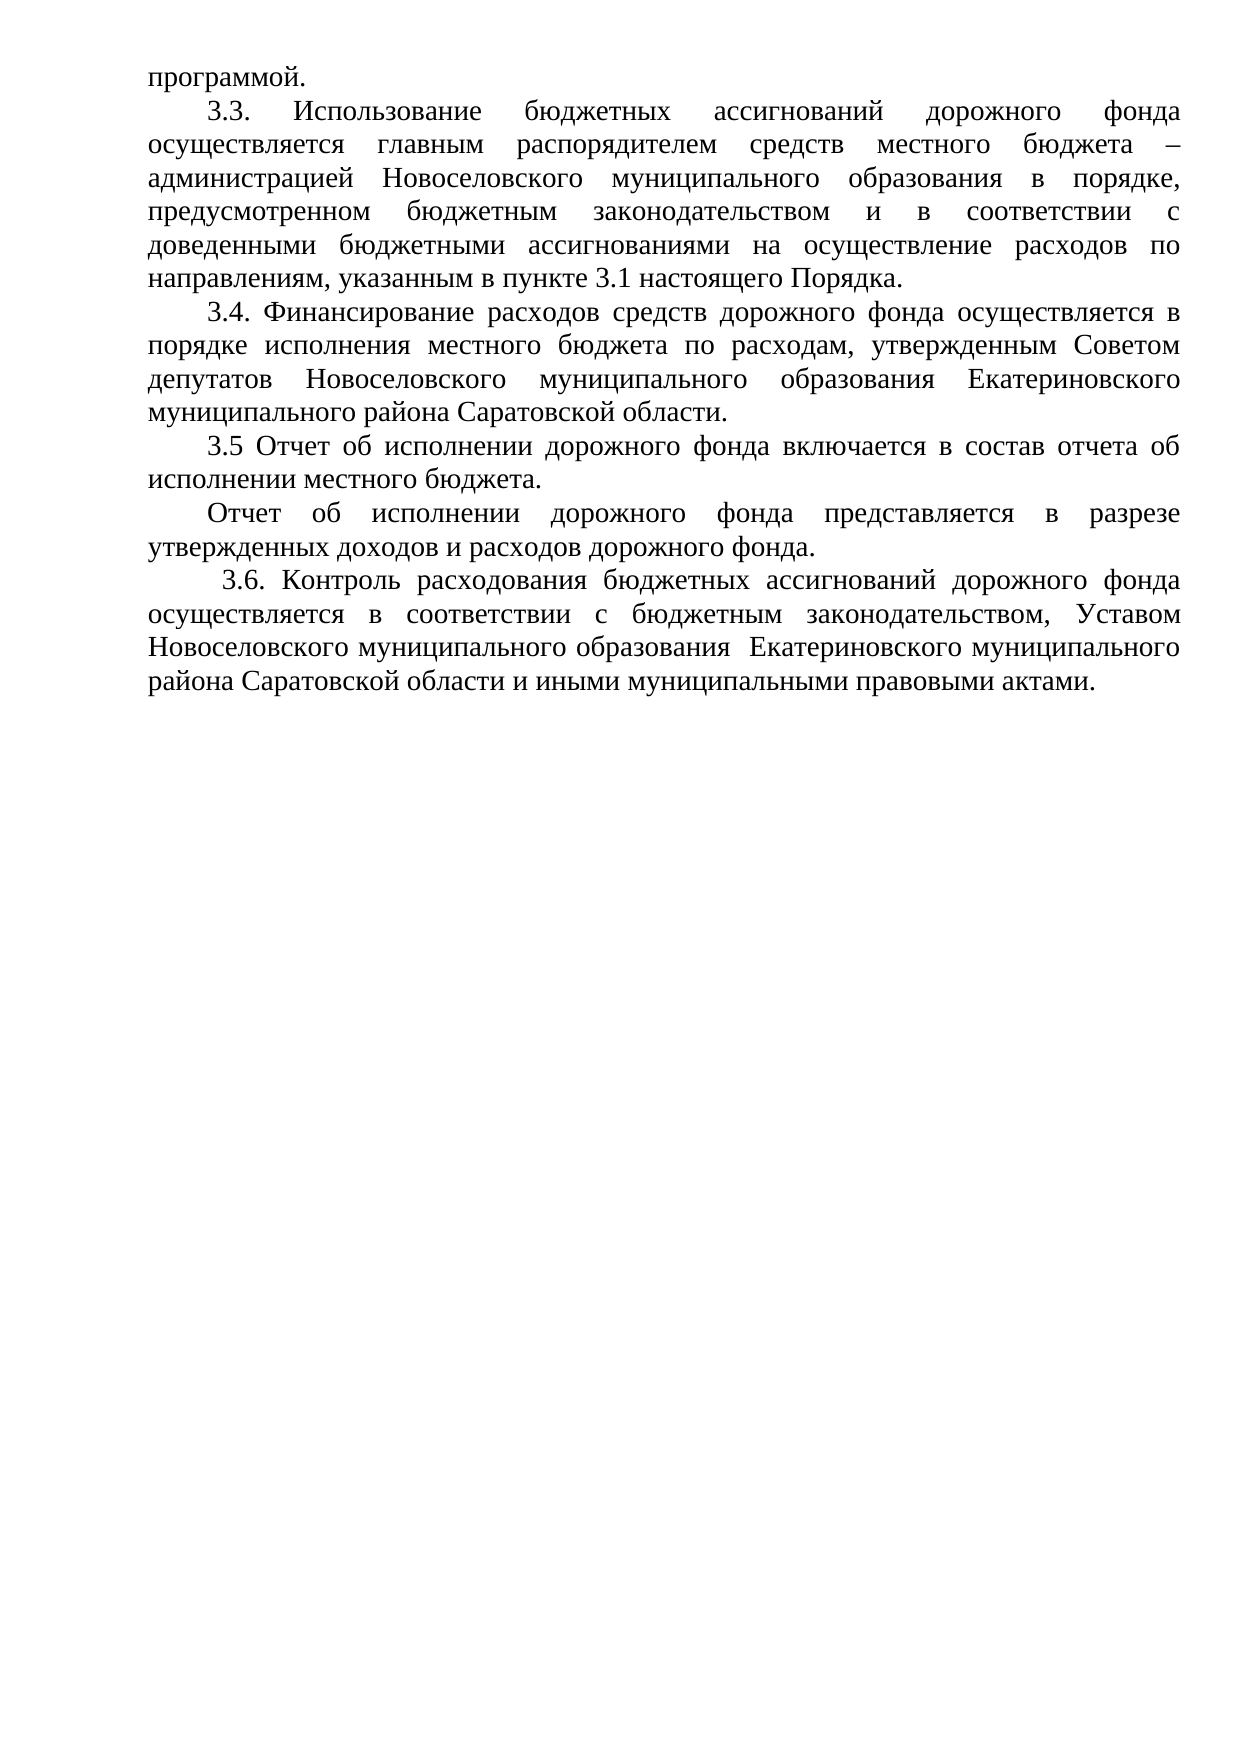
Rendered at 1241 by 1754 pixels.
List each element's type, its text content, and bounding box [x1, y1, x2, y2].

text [148, 59, 1181, 93]
text 3.6. Контроль расходования бюджетных ассигнований дорожного фонда осуществляется в соответствии с бюджетным законодательством, Уставом Новоселовского муниципального образования Екатериновского муниципального района Саратовской области и иными муниципальными правовыми актами. [148, 562, 1181, 629]
text 3.5 Отчет об исполнении дорожного фонда включается в состав отчета об исполнении местного бюджета. [148, 428, 1181, 495]
text Отчет об исполнении дорожного фонда представляется в разрезе утвержденных доходов и расходов дорожного фонда. [148, 495, 1181, 562]
text 3.3. Использование бюджетных ассигнований дорожного фонда осуществляется главным распорядителем средств местного бюджета – администрацией Новоселовского муниципального образования в порядке, предусмотренном бюджетным законодательством и в соответствии с доведенными бюджетными ассигнованиями на осуществление расходов по направлениям, указанным в пункте 3.1 настоящего Порядка. [148, 93, 1181, 294]
text 3.6. Контроль расходования бюджетных ассигнований дорожного фонда осуществляется в соответствии с бюджетным законодательством, Уставом Новоселовского муниципального образования Екатериновского муниципального района Саратовской области и иными муниципальными правовыми актами. [505, 663, 1181, 696]
text 3.4. Финансирование расходов средств дорожного фонда осуществляется в порядке исполнения местного бюджета по расходам, утвержденным Советом депутатов Новоселовского муниципального образования Екатериновского муниципального района Саратовской области. [148, 294, 1181, 428]
